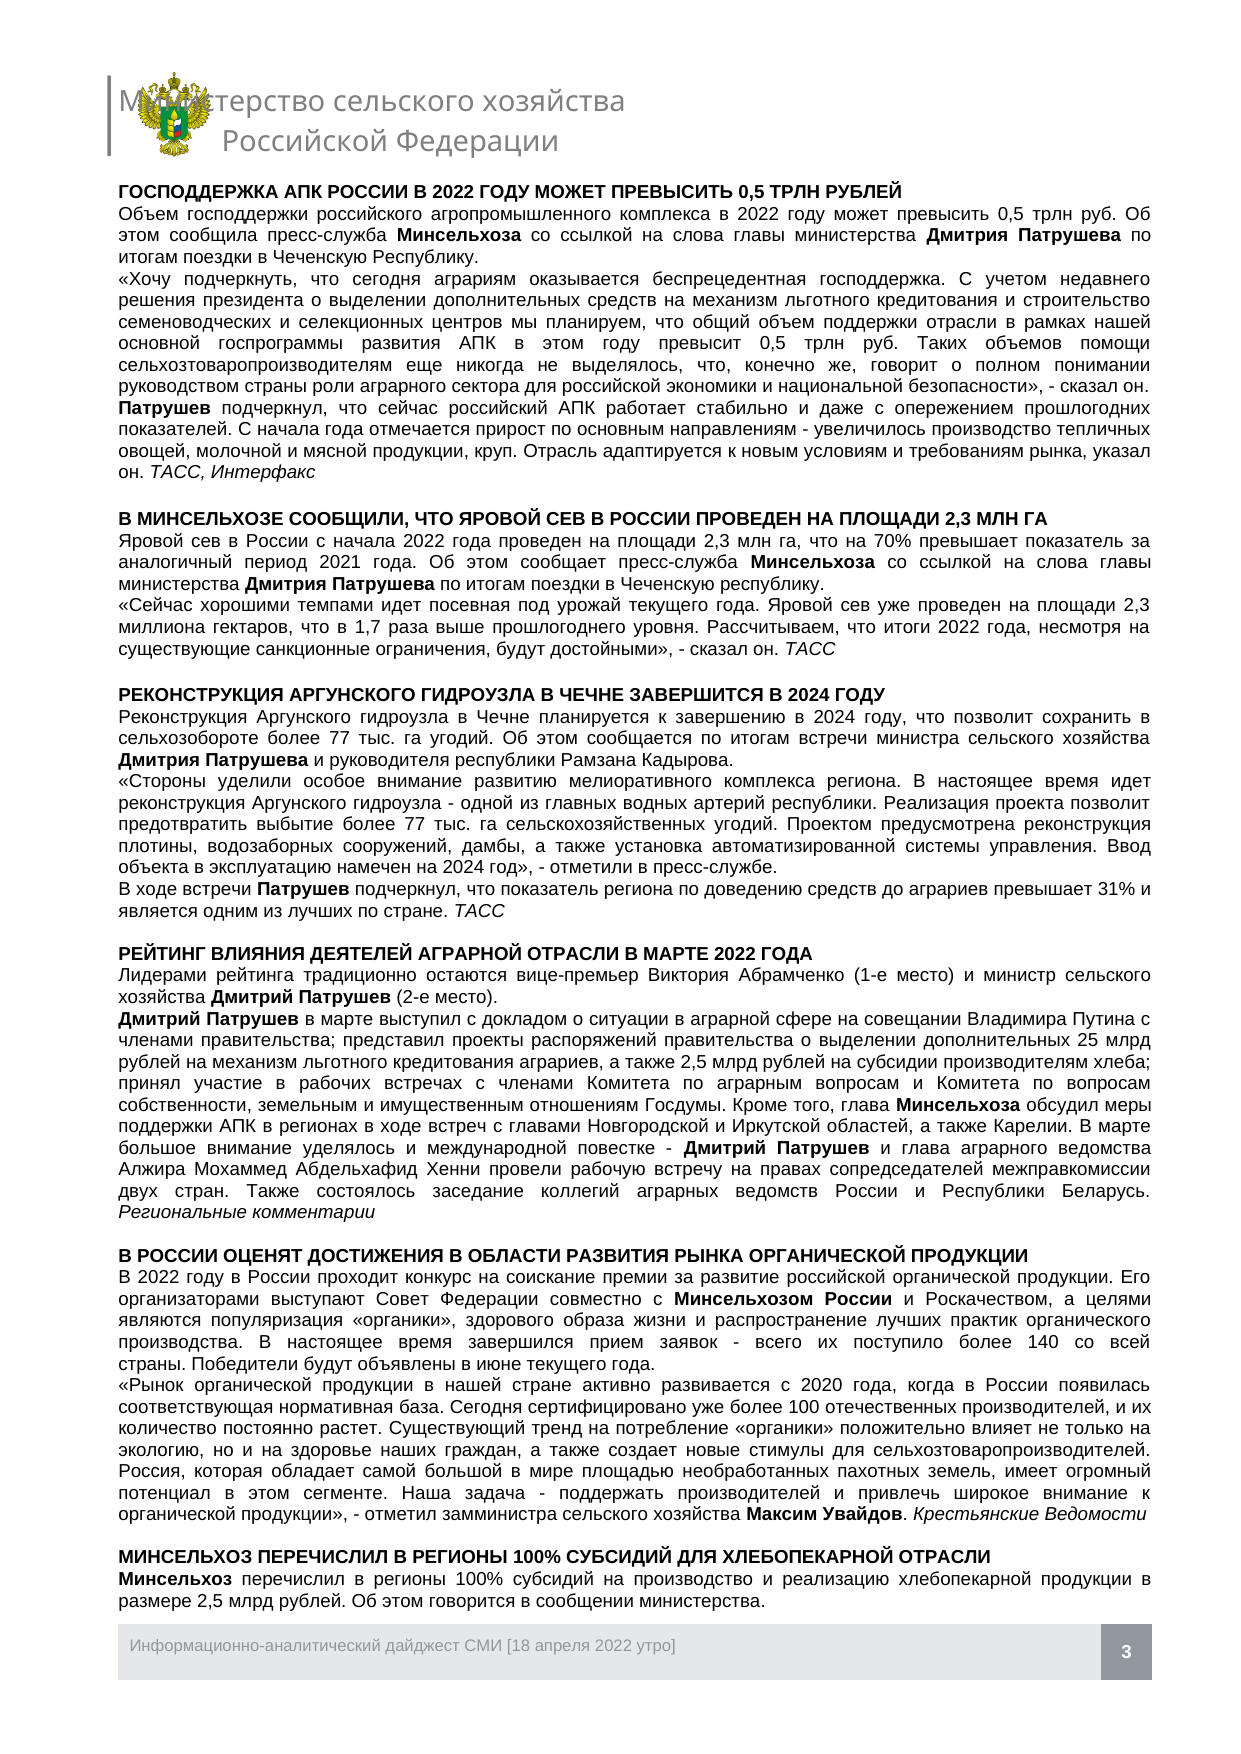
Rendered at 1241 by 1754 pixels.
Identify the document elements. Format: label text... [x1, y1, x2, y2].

text «Хочу подчеркнуть, что сегодня аграриям оказывается беспрецедентная господдержка. С учетом недавнего решения президента о выделении дополнительных средств на механизм льготного кредитования и строительство семеноводческих и селекционных центров мы планируем, что общий объем поддержки отрасли в рамках нашей основной госпрограммы развития АПК в этом году превысит 0,5 трлн руб. Таких объемов помощи сельхозтоваропроизводителям еще никогда не выделялось, что, конечно же, говорит о полном понимании руководством страны роли аграрного сектора для российской экономики и национальной безопасности», - сказал он. [118, 267, 1152, 397]
text Объем господдержки российского агропромышленного комплекса в 2022 году может превысить 0,5 трлн руб. Об этом сообщила пресс-служба Минсельхоза со ссылкой на слова главы министерства Дмитрия Патрушева по итогам поездки в Чеченскую Республику. [118, 203, 1152, 267]
text Лидерами рейтинга традиционно остаются вице-премьер Виктория Абрамченко (1-е место) и министр сельского хозяйства Дмитрий Патрушев (2-е место). [118, 964, 1152, 1007]
text «Рынок органической продукции в нашей стране активно развивается с 2020 года, когда в России появилась соответствующая нормативная база. Сегодня сертифицировано уже более 100 отечественных производителей, и их количество постоянно растет. Существующий тренд на потребление «органики» положительно влияет не только на экологию, но и на здоровье наших граждан, а также создает новые стимулы для сельхозтоваропроизводителей. Россия, которая обладает самой большой в мире площадью необработанных пахотных земель, имеет огромный потенциал в этом сегменте. Наша задача - поддержать производителей и привлечь широкое внимание к органической продукции», - отметил замминистра сельского хозяйства Максим Увайдов. Крестьянские Ведомости [118, 1374, 1152, 1525]
text Дмитрий Патрушев в марте выступил с докладом о ситуации в аграрной сфере на совещании Владимира Путина с членами правительства; представил проекты распоряжений правительства о выделении дополнительных 25 млрд рублей на механизм льготного кредитования аграриев, а также 2,5 млрд рублей на субсидии производителям хлеба; принял участие в рабочих встречах с членами Комитета по аграрным вопросам и Комитета по вопросам собственности, земельным и имущественным отношениям Госдумы. Кроме того, глава Минсельхоза обсудил меры поддержки АПК в регионах в ходе встреч с главами Новгородской и Иркутской областей, а также Карелии. В марте большое внимание уделялось и международной повестке - Дмитрий Патрушев и глава аграрного ведомства Алжира Мохаммед Абдельхафид Хенни провели рабочую встречу на правах сопредседателей межправкомиссии двух стран. Также состоялось заседание коллегий аграрных ведомств России и Республики Беларусь. Региональные комментарии [118, 1007, 1152, 1223]
text В ходе встречи Патрушев подчеркнул, что показатель региона по доведению средств до аграриев превышает 31% и является одним из лучших по стране. ТАСС [118, 878, 1152, 921]
picture [137, 72, 211, 157]
text В МИНСЕЛЬХОЗЕ СООБЩИЛИ, ЧТО ЯРОВОЙ СЕВ В РОССИИ ПРОВЕДЕН НА ПЛОЩАДИ 2,3 МЛН ГА [118, 508, 1152, 529]
text «Сейчас хорошими темпами идет посевная под урожай текущего года. Яровой сев уже проведен на площади 2,3 миллиона гектаров, что в 1,7 раза выше прошлогоднего уровня. Рассчитываем, что итоги 2022 года, несмотря на существующие санкционные ограничения, будут достойными», - сказал он. ТАСС [118, 594, 1152, 659]
text В РОССИИ ОЦЕНЯТ ДОСТИЖЕНИЯ В ОБЛАСТИ РАЗВИТИЯ РЫНКА ОРГАНИЧЕСКОЙ ПРОДУКЦИИ [118, 1244, 1152, 1266]
text РЕЙТИНГ ВЛИЯНИЯ ДЕЯТЕЛЕЙ АГРАРНОЙ ОТРАСЛИ В МАРТЕ 2022 ГОДА [118, 943, 1152, 964]
text ГОСПОДДЕРЖКА АПК РОССИИ В 2022 ГОДУ МОЖЕТ ПРЕВЫСИТЬ 0,5 ТРЛН РУБЛЕЙ [118, 181, 1152, 203]
text Яровой сев в России с начала 2022 года проведен на площади 2,3 млн га, что на 70% превышает показатель за аналогичный период 2021 года. Об этом сообщает пресс-служба Минсельхоза со ссылкой на слова главы министерства Дмитрия Патрушева по итогам поездки в Чеченскую республику. [118, 529, 1152, 594]
text Патрушев подчеркнул, что сейчас российский АПК работает стабильно и даже с опережением прошлогодних показателей. С начала года отмечается прирост по основным направлениям - увеличилось производство тепличных овощей, молочной и мясной продукции, круп. Отрасль адаптируется к новым условиям и требованиям рынка, указал он. ТАСС, Интерфакс [118, 397, 1152, 483]
picture [204, 97, 211, 109]
text Реконструкция Аргунского гидроузла в Чечне планируется к завершению в 2024 году, что позволит сохранить в сельхозобороте более 77 тыс. га угодий. Об этом сообщается по итогам встречи министра сельского хозяйства Дмитрия Патрушева и руководителя республики Рамзана Кадырова. [118, 705, 1152, 770]
text В 2022 году в России проходит конкурс на соискание премии за развитие российской органической продукции. Его организаторами выступают Совет Федерации совместно с Минсельхозом России и Роскачеством, а целями являются популяризация «органики», здорового образа жизни и распространение лучших практик органического производства. В настоящее время завершился прием заявок - всего их поступило более 140 со всей страны. Победители будут объявлены в июне текущего года. [118, 1266, 1152, 1374]
text РЕКОНСТРУКЦИЯ АРГУНСКОГО ГИДРОУЗЛА В ЧЕЧНЕ ЗАВЕРШИТСЯ В 2024 ГОДУ [118, 684, 1152, 705]
text «Стороны уделили особое внимание развитию мелиоративного комплекса региона. В настоящее время идет реконструкция Аргунского гидроузла - одной из главных водных артерий республики. Реализация проекта позволит предотвратить выбытие более 77 тыс. га сельскохозяйственных угодий. Проектом предусмотрена реконструкция плотины, водозаборных сооружений, дамбы, а также установка автоматизированной системы управления. Ввод объекта в эксплуатацию намечен на 2024 год», - отметили в пресс-службе. [118, 770, 1152, 878]
text МИНСЕЛЬХОЗ ПЕРЕЧИСЛИЛ В РЕГИОНЫ 100% СУБСИДИЙ ДЛЯ ХЛЕБОПЕКАРНОЙ ОТРАСЛИ [118, 1546, 1152, 1568]
text Минсельхоз перечислил в регионы 100% субсидий на производство и реализацию хлебопекарной продукции в размере 2,5 млрд рублей. Об этом говорится в сообщении министерства. [118, 1568, 1152, 1611]
